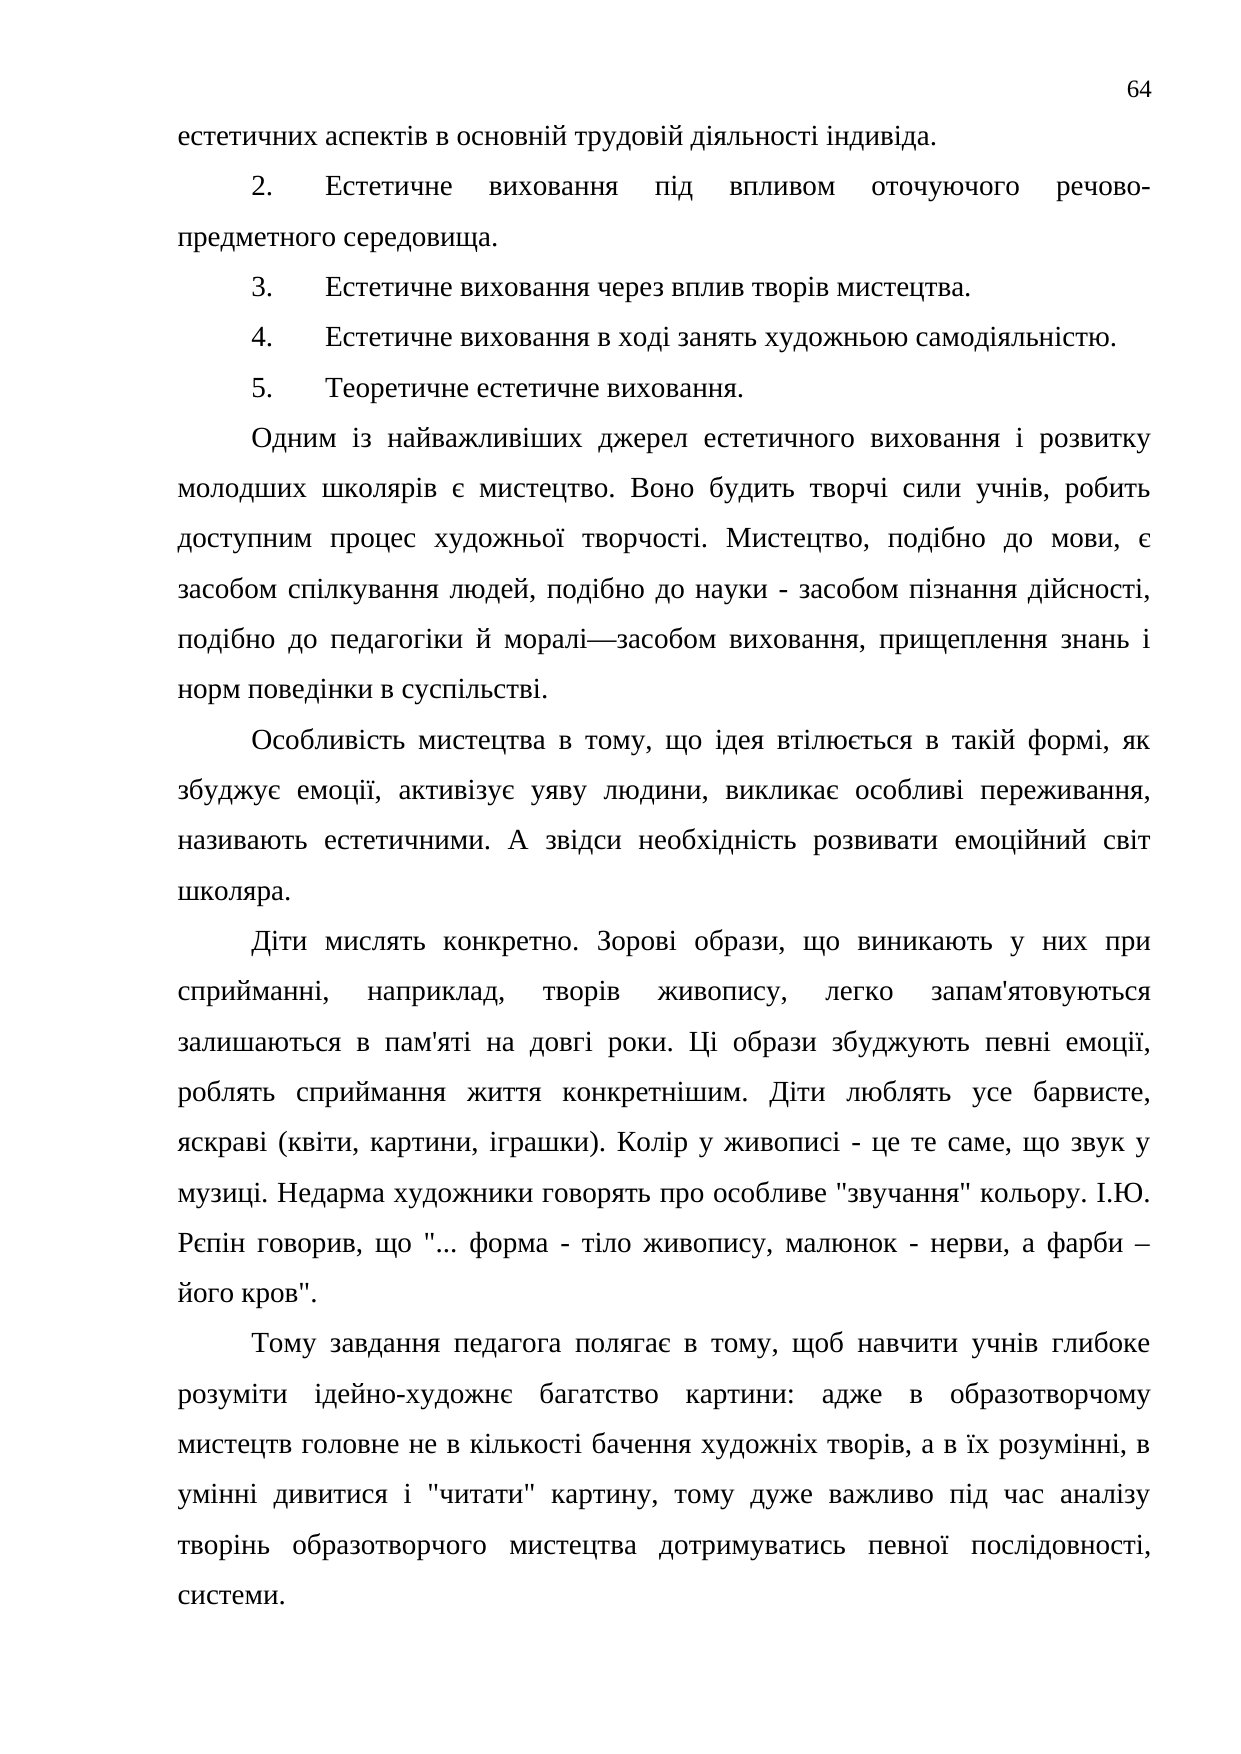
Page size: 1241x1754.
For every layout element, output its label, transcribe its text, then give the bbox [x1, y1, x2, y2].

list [177, 118, 1152, 152]
list Естетичне виховання під впливом оточуючого речово-предметного середовища. [177, 168, 1152, 252]
list Естетичне виховання в ході занять художньою самодіяльністю. [177, 319, 1152, 353]
text Особливість мистецтва в тому, що ідея втілюється в такій формі, як збуджує емоції, активізує уяву людини, викликає особливі переживання, називають естетичними. А звідси необхідність розвивати емоційний світ школяра. [177, 722, 1152, 906]
text Діти мислять конкретно. Зорові образи, що виникають у них при сприйманні, наприклад, творів живопису, легко запам'ятовуються залишаються в пам'яті на довгі роки. Ці образи збуджують певні емоції, роблять сприймання життя конкретнішим. Діти люблять усе барвисте, яскраві (квіти, картини, іграшки). Колір у живописі - це те саме, що звук у музиці. Недарма художники говорять про особливе "звучання" кольору. І.Ю. Рєпін говорив, що "... форма - тіло живопису, малюнок - нерви, а фарби – його кров". [177, 923, 1152, 1309]
list Естетичне виховання через вплив творів мистецтва. [177, 269, 1152, 303]
text Одним із найважливіших джерел естетичного виховання і розвитку молодших школярів є мистецтво. Воно будить творчі сили учнів, робить доступним процес художньої творчості. Мистецтво, подібно до мови, є засобом спілкування людей, подібно до науки - засобом пізнання дійсності, подібно до педагогіки й моралі—засобом виховання, прищеплення знань і норм поведінки в суспільстві. [177, 420, 1152, 705]
list Теоретичне естетичне виховання. [177, 370, 1152, 403]
text Тому завдання педагога полягає в тому, щоб навчити учнів глибоке розуміти ідейно-художнє багатство картини: адже в образотворчому мистецтв головне не в кількості бачення художніх творів, а в їх розумінні, в умінні дивитися і "читати" картину, тому дуже важливо під час аналізу творінь образотворчого мистецтва дотримуватись певної послідовності, системи. [177, 1326, 1152, 1611]
